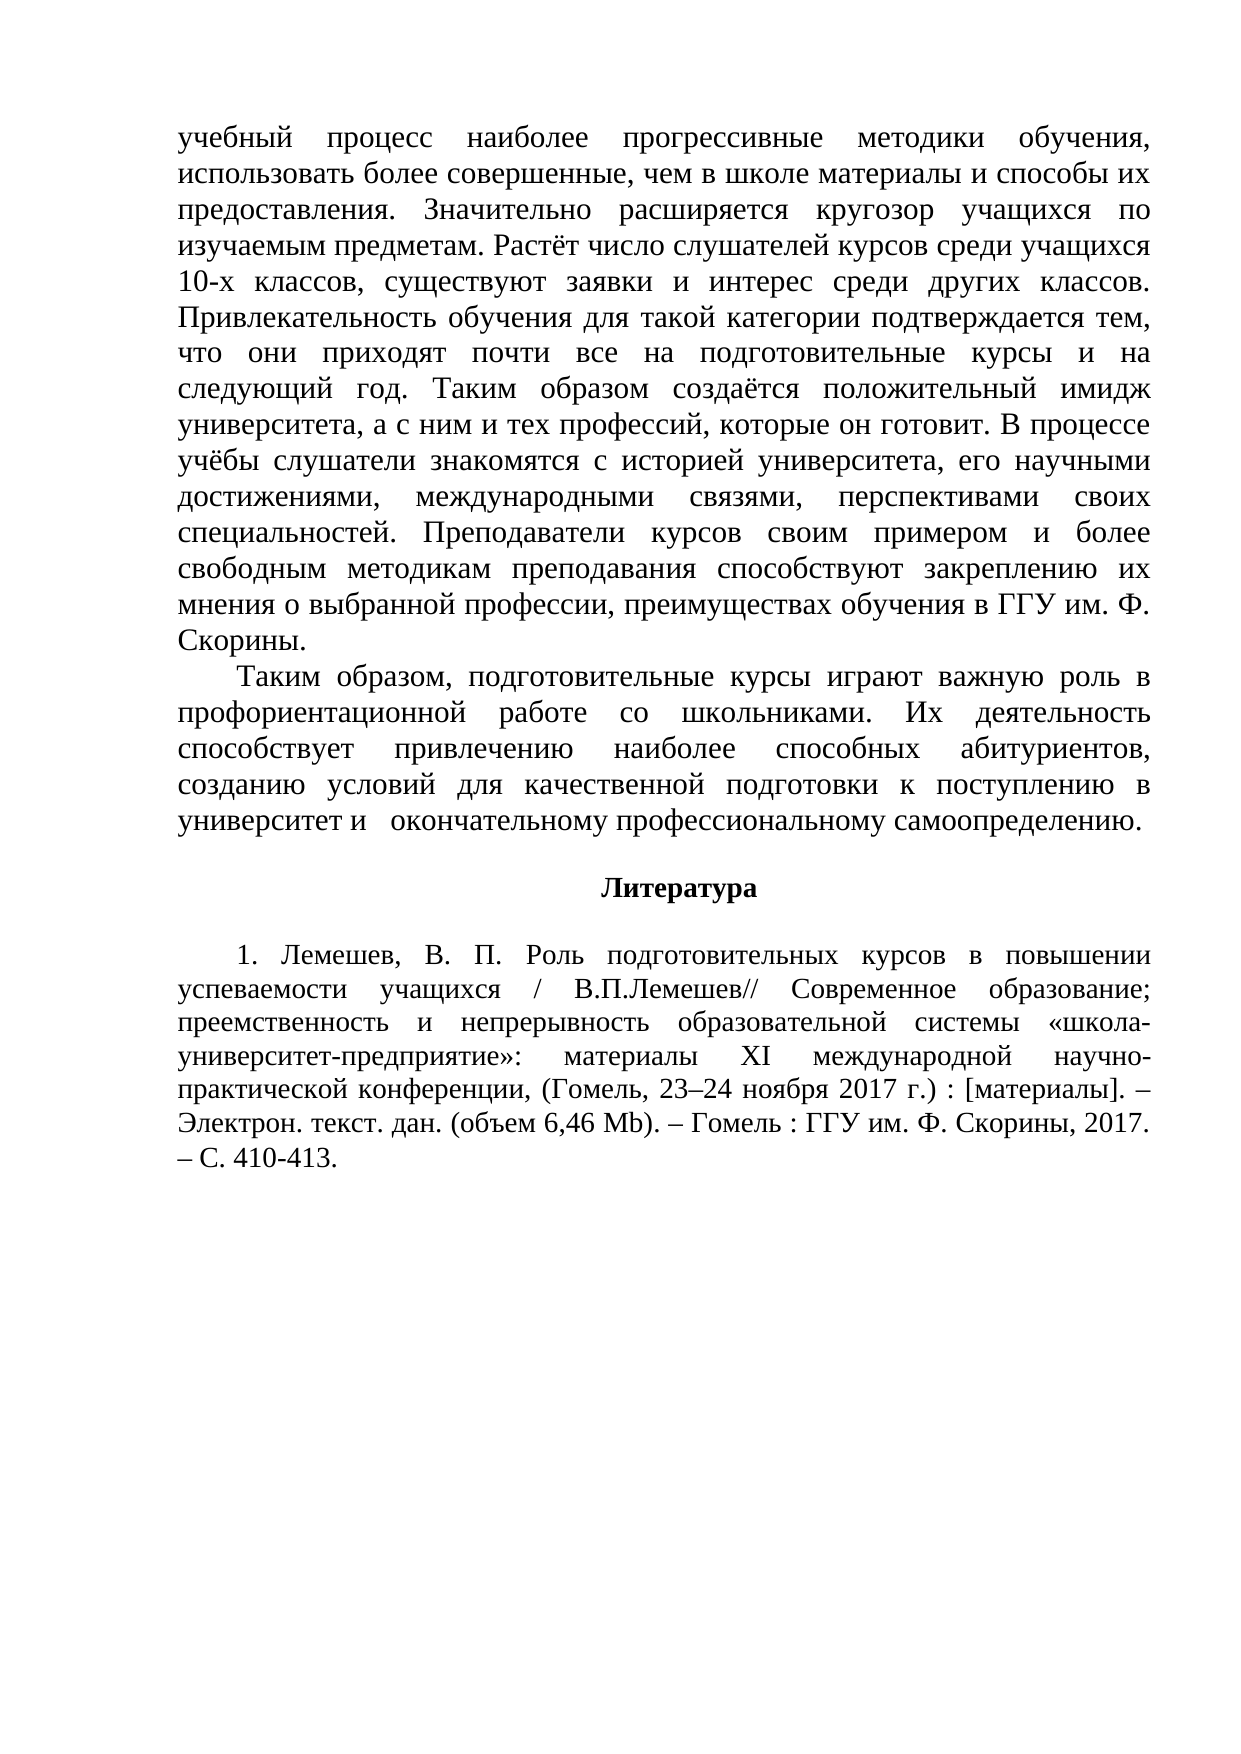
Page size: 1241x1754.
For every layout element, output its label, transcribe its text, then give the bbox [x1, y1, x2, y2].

text 1. Лемешев, В. П. Роль подготовительных курсов в повышении успеваемости учащихся / В.П.Лемешев// Современное образование; преемственность и непрерывность образовательной системы «школа-университет-предприятие»: материалы XI международной научно-практической конференции, (Гомель, 23–24 ноября 2017 г.) : [материалы]. – Электрон. текст. дан. (объем 6,46 Мb). – Гомель : ГГУ им. Ф. Скорины, 2017. – С. 410-413. [177, 937, 1152, 1175]
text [177, 118, 1152, 657]
text Литература [207, 870, 1152, 904]
text Таким образом, подготовительные курсы играют важную роль в профориентационной работе со школьниками. Их деятельность способствует привлечению наиболее способных абитуриентов, созданию условий для качественной подготовки к поступлению в университет и окончательному профессиональному самоопределению. [177, 657, 1152, 837]
